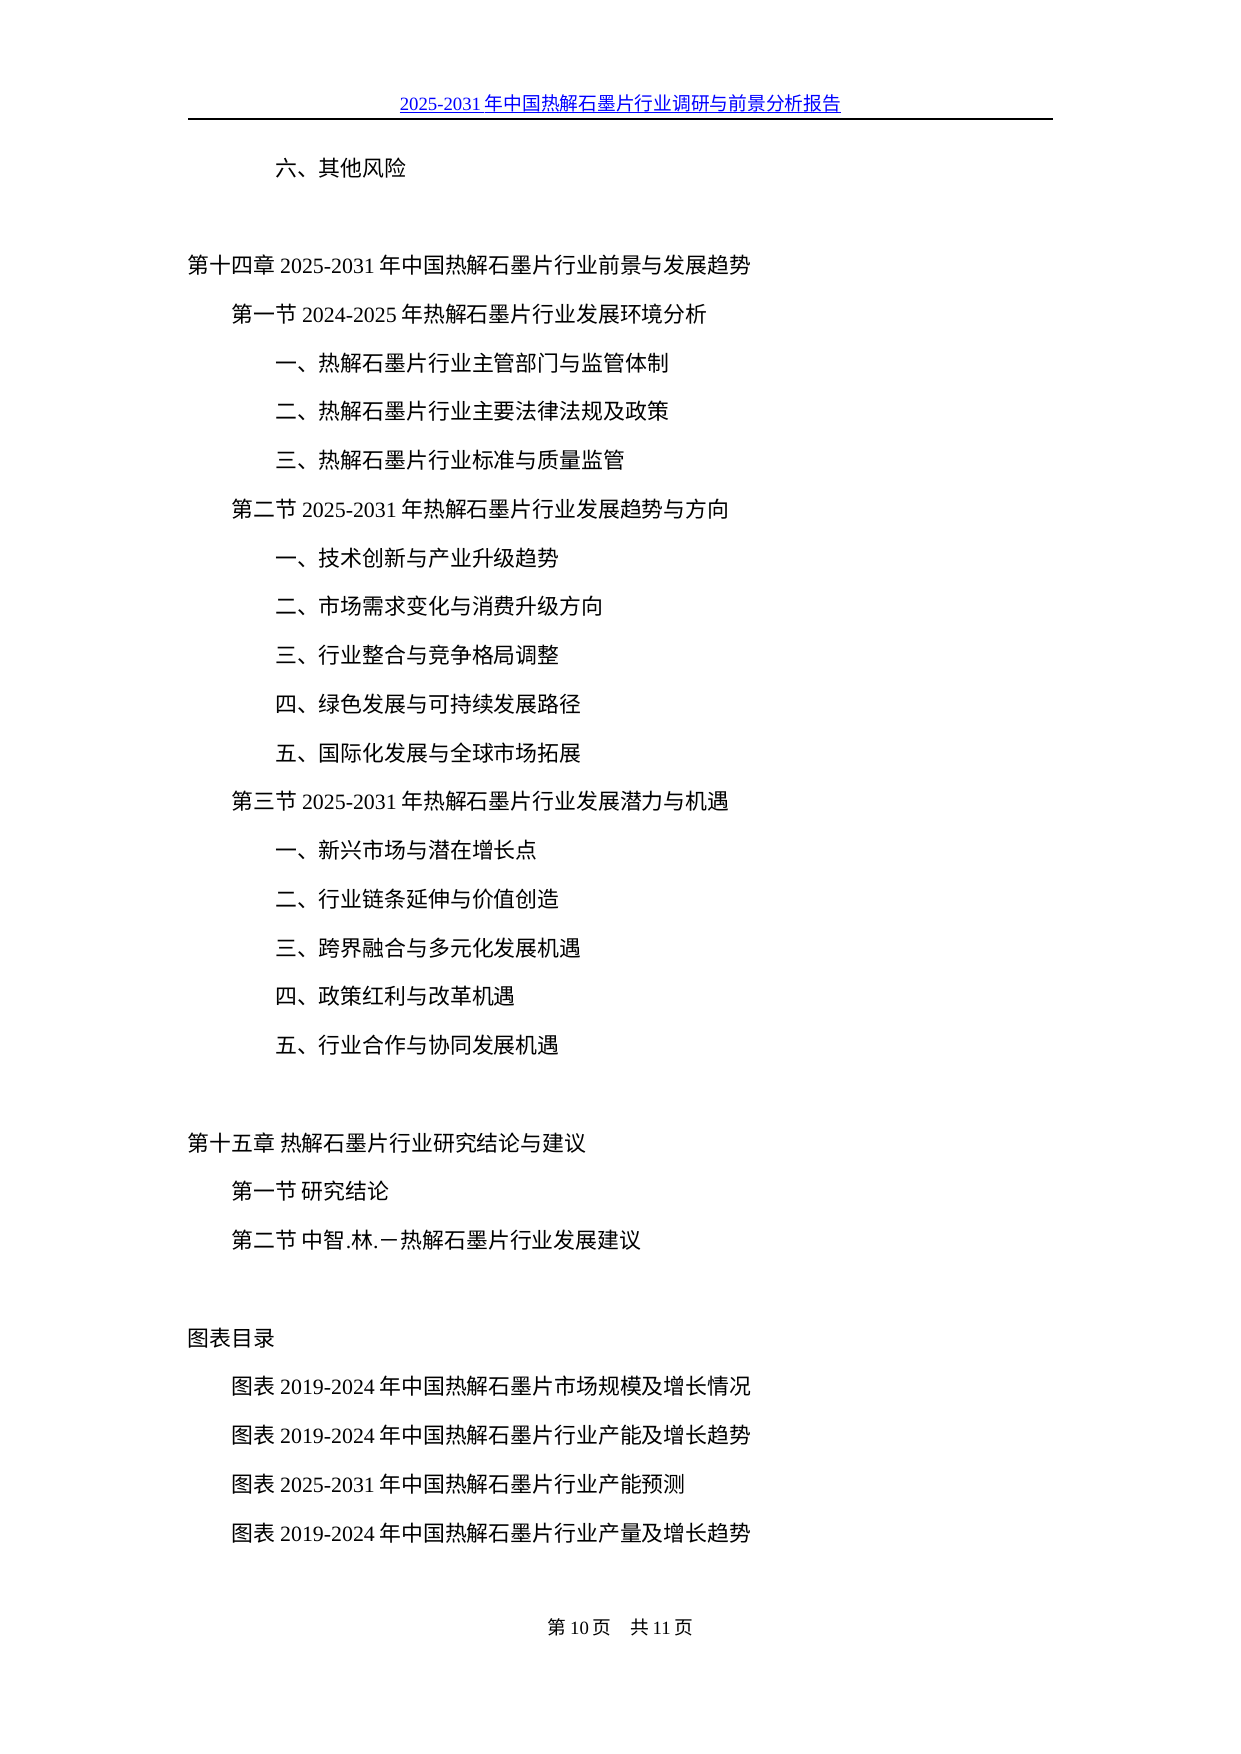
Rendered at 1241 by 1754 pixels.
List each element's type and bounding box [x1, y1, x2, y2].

text [187, 150, 1053, 1548]
